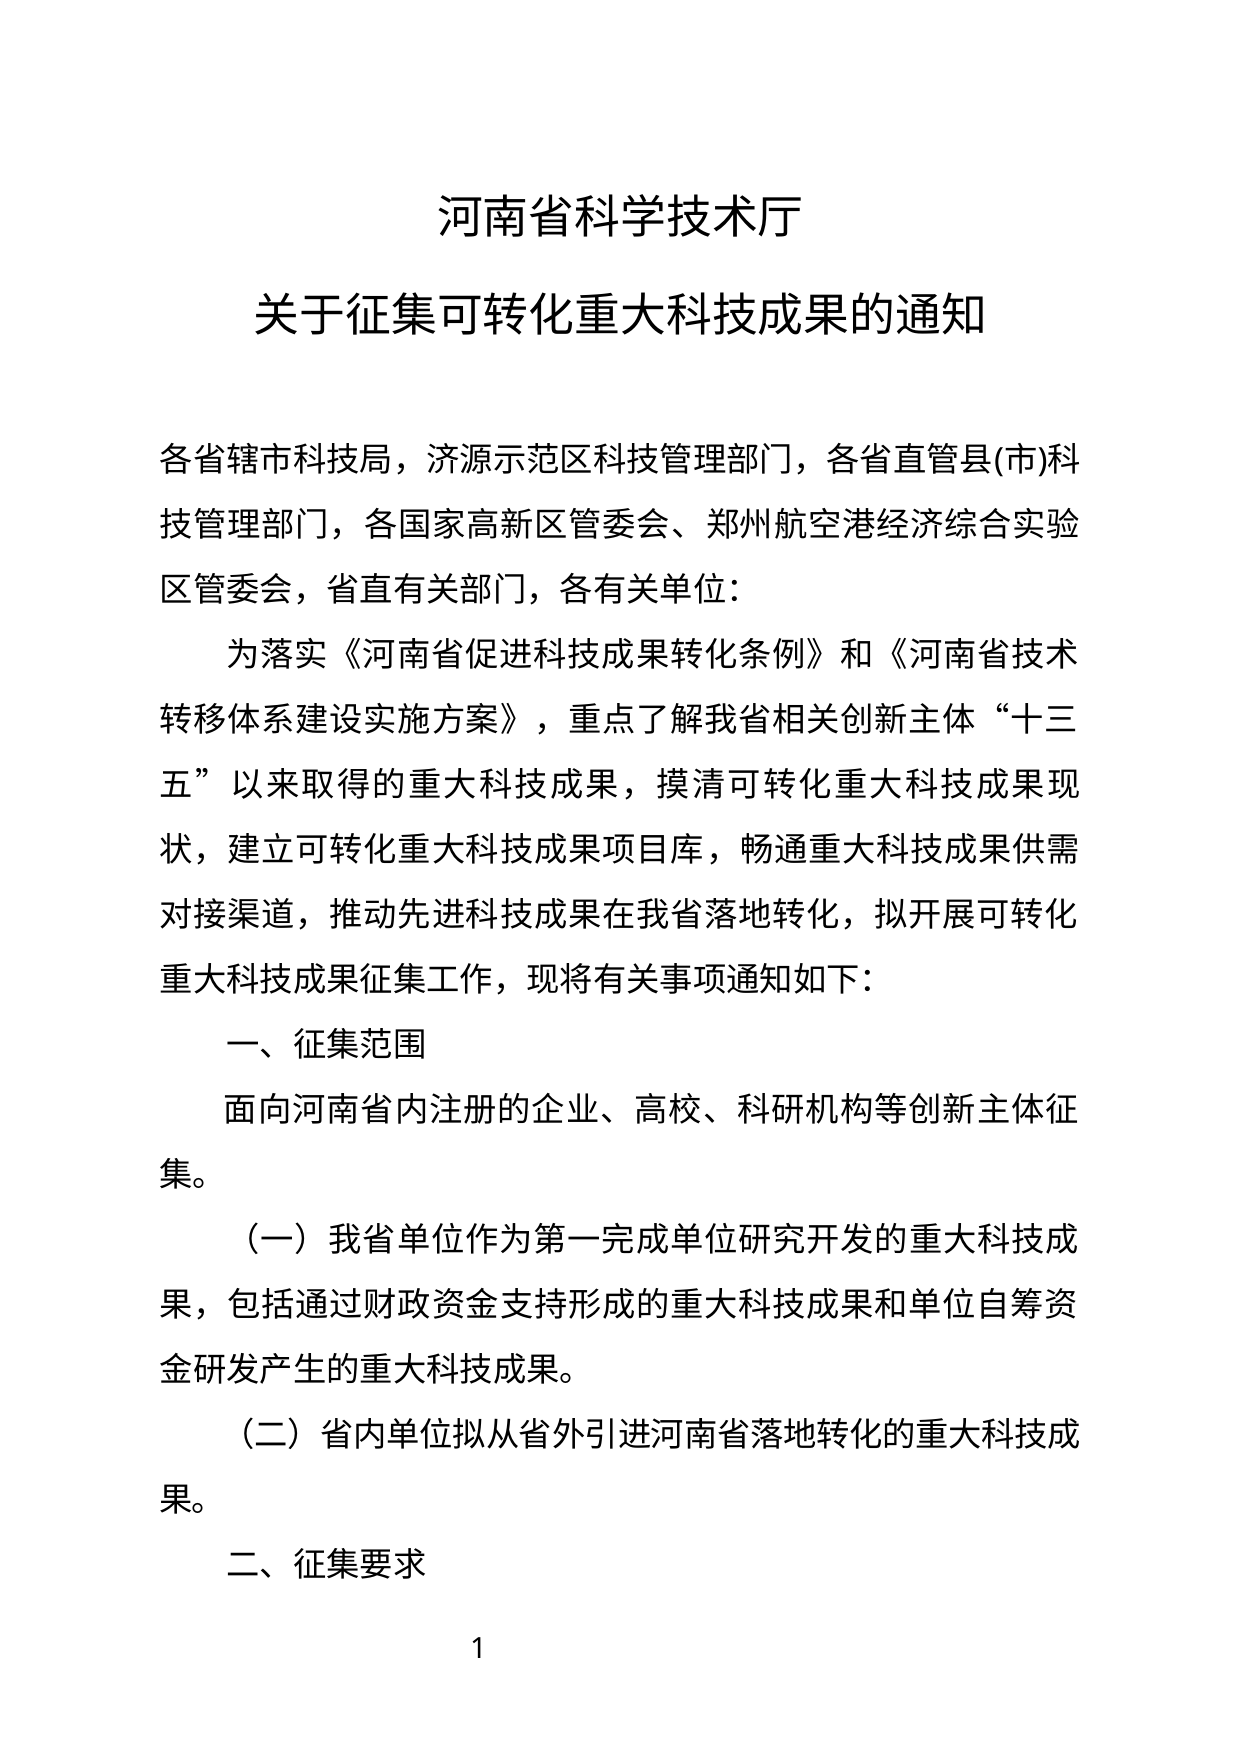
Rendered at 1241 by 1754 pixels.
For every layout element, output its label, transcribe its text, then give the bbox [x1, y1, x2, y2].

text 河南省科学技术厅 [159, 165, 1081, 262]
text （一）我省单位作为第一完成单位研究开发的重大科技成果，包括通过财政资金支持形成的重大科技成果和单位自筹资金研发产生的重大科技成果。 [159, 1205, 1081, 1400]
text 关于征集可转化重大科技成果的通知 [159, 262, 1081, 360]
text （二）省内单位拟从省外引进河南省落地转化的重大科技成果。 [159, 1400, 1081, 1530]
text 为落实《河南省促进科技成果转化条例》和《河南省技术转移体系建设实施方案》，重点了解我省相关创新主体“十三五”以来取得的重大科技成果，摸清可转化重大科技成果现状，建立可转化重大科技成果项目库，畅通重大科技成果供需对接渠道，推动先进科技成果在我省落地转化，拟开展可转化重大科技成果征集工作，现将有关事项通知如下： [159, 620, 1081, 1010]
list 二、征集要求 [159, 1530, 1081, 1595]
text 各省辖市科技局，济源示范区科技管理部门，各省直管县(市)科技管理部门，各国家高新区管委会、郑州航空港经济综合实验区管委会，省直有关部门，各有关单位： [159, 425, 1081, 620]
list 征集范围 [159, 1010, 1081, 1075]
list 面向河南省内注册的企业、高校、科研机构等创新主体征集。 [159, 1075, 1081, 1205]
